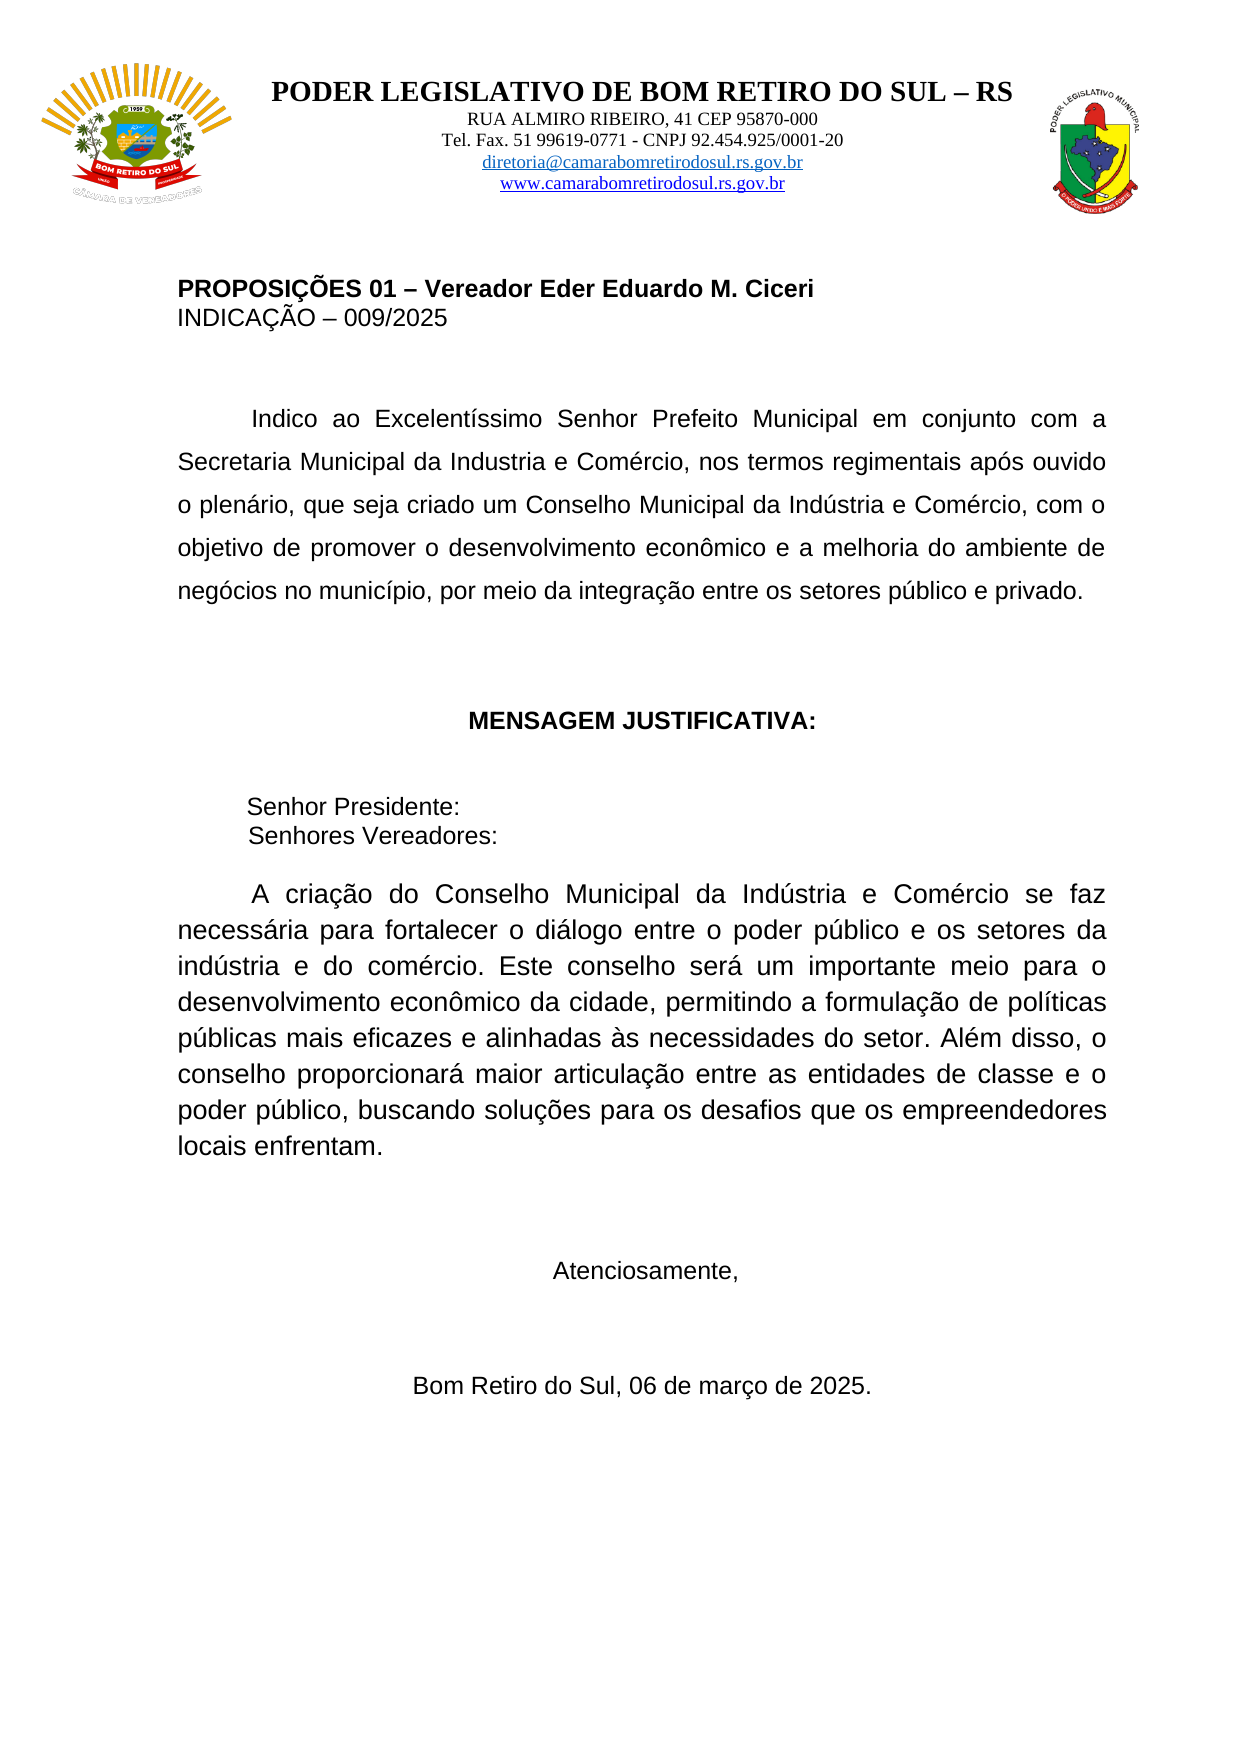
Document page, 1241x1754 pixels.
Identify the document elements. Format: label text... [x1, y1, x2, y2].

picture [41, 57, 232, 222]
text INDICAÇÃO – 009/2025 [59, 303, 1108, 332]
text PROPOSIÇÕES 01 – Vereador Eder Eduardo M. Ciceri [177, 274, 1108, 303]
text Senhores Vereadores: [88, 821, 620, 849]
text Atenciosamente, [177, 1199, 1107, 1285]
text A criação do Conselho Municipal da Indústria e Comércio se faz necessária para fortalecer o diálogo entre o poder público e os setores da indústria e do comércio. Este conselho será um importante meio para o desenvolvimento econômico da cidade, permitindo a formulação de políticas públicas mais eficazes e alinhadas às necessidades do setor. Além disso, o conselho proporcionará maior articulação entre as entidades de classe e o poder público, buscando soluções para os desafios que os empreendedores locais enfrentam. [177, 878, 1107, 1161]
text Senhor Presidente: [59, 792, 1240, 821]
picture [1050, 89, 1139, 214]
text Bom Retiro do Sul, 06 de março de 2025. [177, 1371, 1107, 1400]
text Indico ao Excelentíssimo Senhor Prefeito Municipal em conjunto com a Secretaria Municipal da Industria e Comércio, nos termos regimentais após ouvido o plenário, que seja criado um Conselho Municipal da Indústria e Comércio, com o objetivo de promover o desenvolvimento econômico e a melhoria do ambiente de negócios no município, por meio da integração entre os setores público e privado. [177, 404, 1107, 605]
text MENSAGEM JUSTIFICATIVA: [177, 706, 1107, 734]
